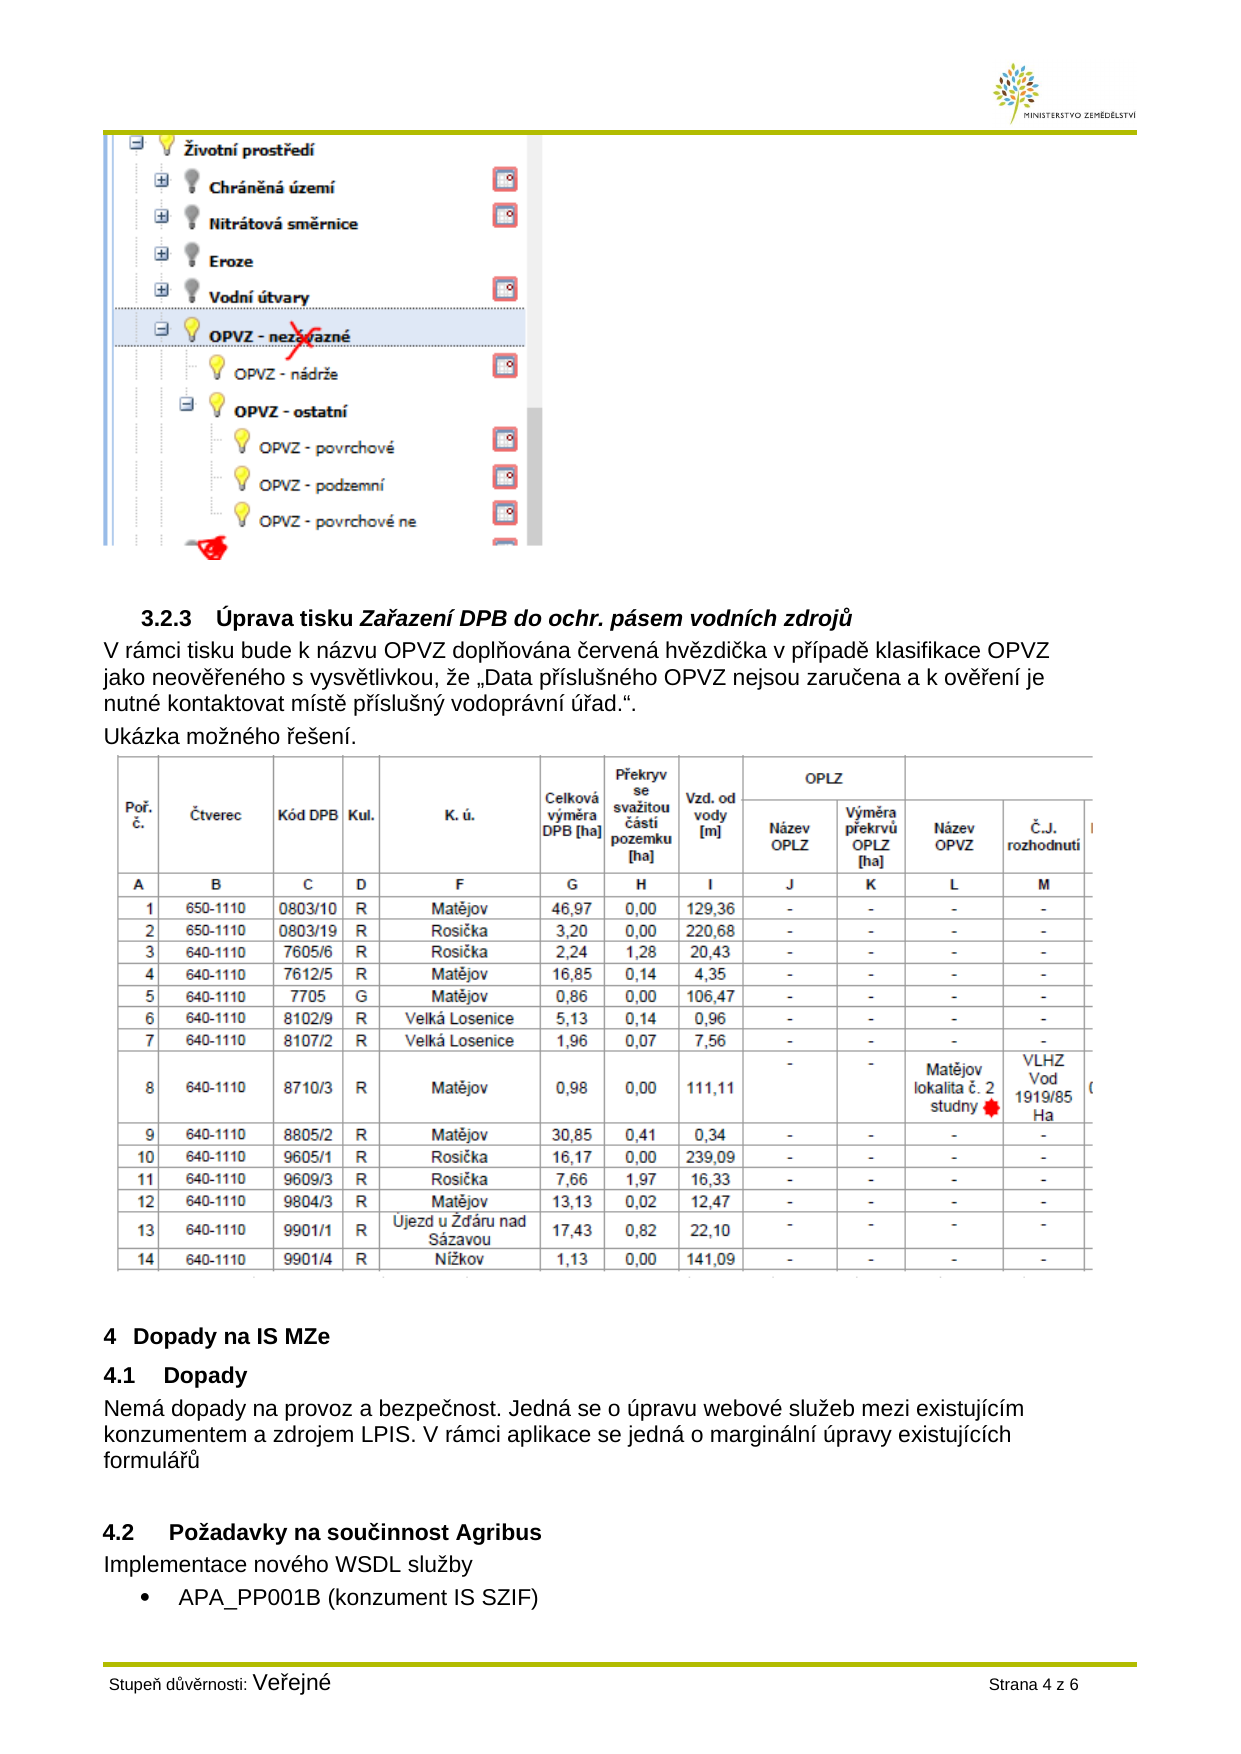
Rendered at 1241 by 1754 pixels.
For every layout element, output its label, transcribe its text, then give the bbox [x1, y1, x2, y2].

subtitle Požadavky na součinnost Agribus [102, 1519, 1092, 1545]
subtitle Dopady na IS MZe [103, 1323, 1092, 1349]
text Ukázka možného řešení. [103, 723, 1092, 749]
text V rámci tisku bude k názvu OPVZ doplňována červená hvězdička v případě klasifikace OPVZ jako neověřeného s vysvětlivkou, že „Data příslušného OPVZ nejsou zaručena a k ověření je nutné kontaktovat místě příslušný vodoprávní úřad.“. [103, 637, 1092, 716]
picture [103, 755, 1093, 1278]
text Implementace nového WSDL služby [103, 1551, 1092, 1578]
list APA_PP001B (konzument IS SZIF) [141, 1584, 1092, 1610]
subtitle Úprava tisku Zařazení DPB do ochr. pásem vodních zdrojů [141, 605, 1092, 631]
subtitle Dopady [103, 1362, 1092, 1388]
text Nemá dopady na provoz a bezpečnost. Jedná se o úpravu webové služeb mezi existujícím konzumentem a zdrojem LPIS. V rámci aplikace se jedná o marginální úpravy existujících formulářů [103, 1394, 1092, 1473]
picture [991, 59, 1138, 128]
picture [103, 135, 543, 560]
